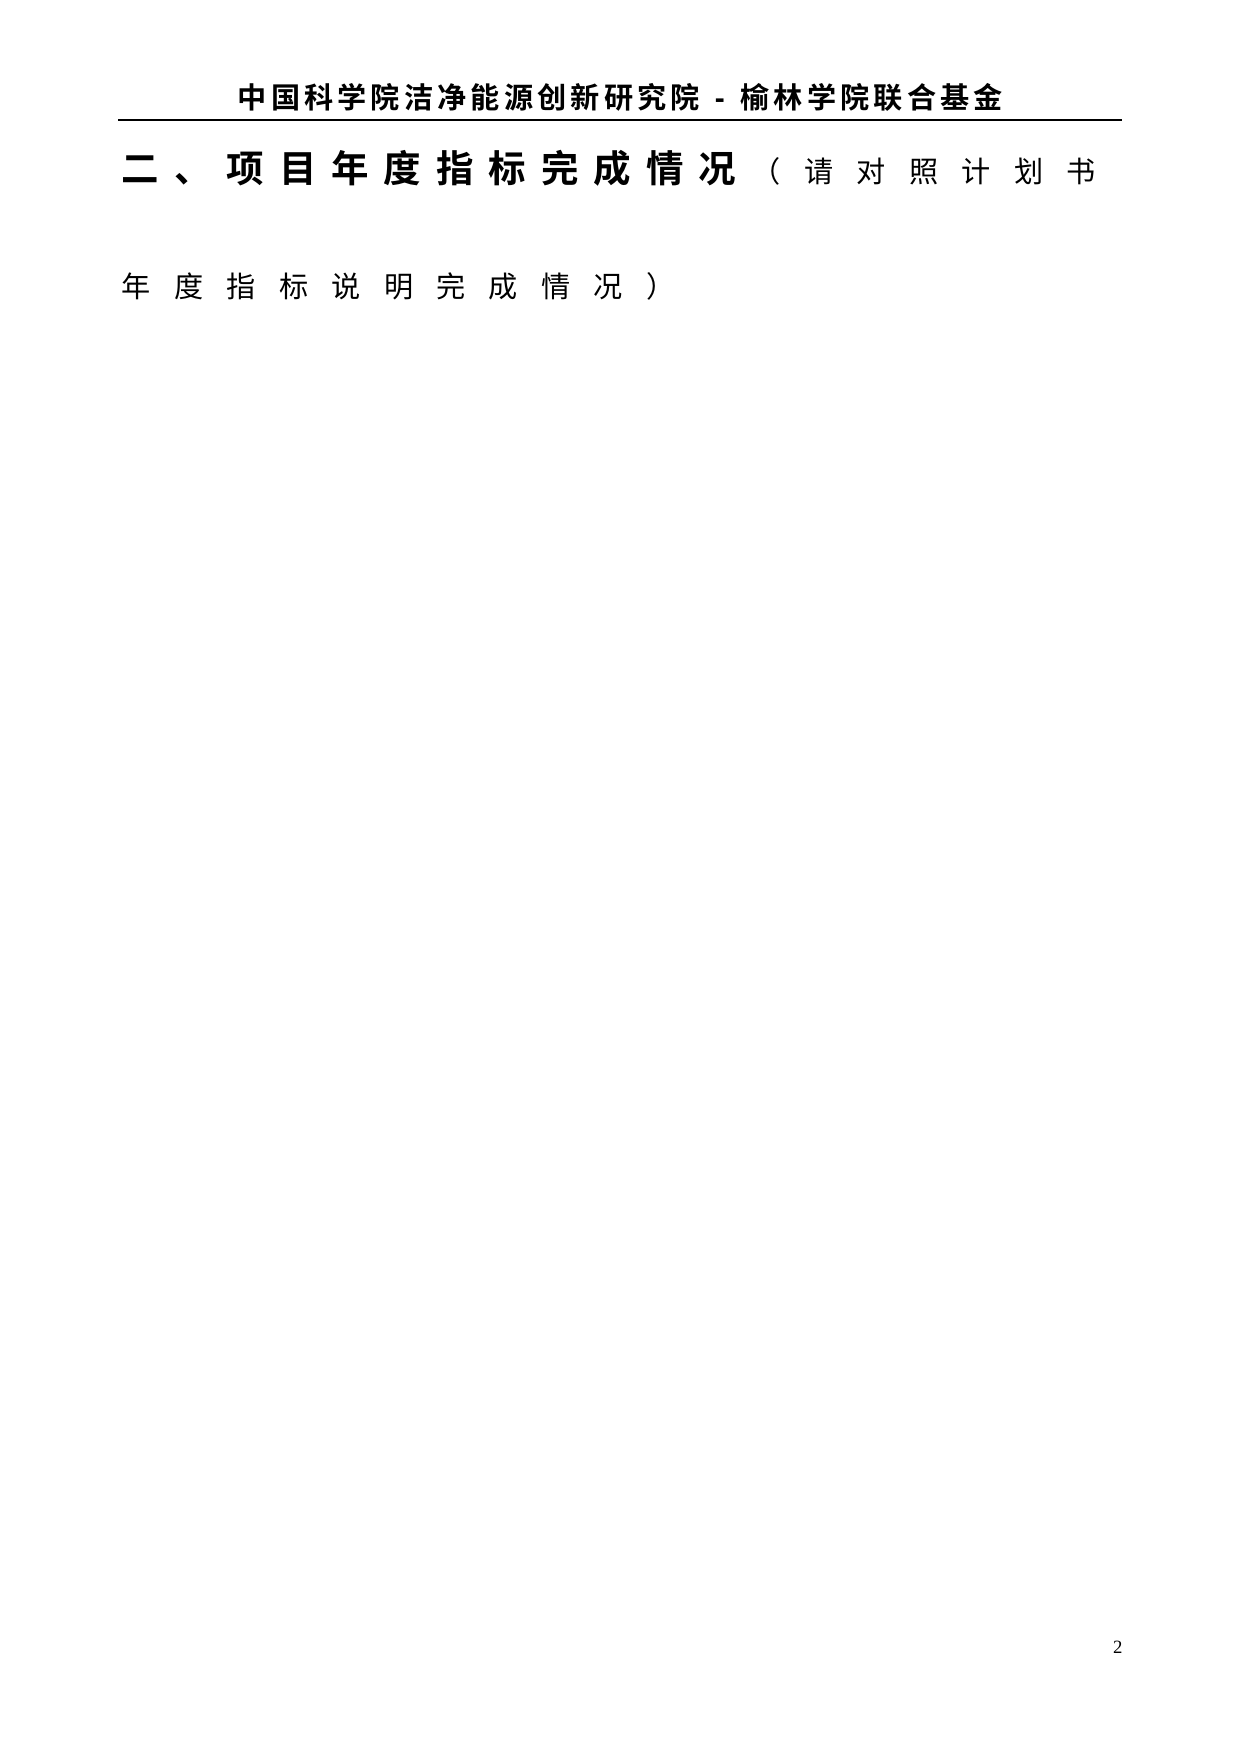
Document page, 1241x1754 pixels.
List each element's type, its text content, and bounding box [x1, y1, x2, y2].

text 二、项目年度指标完成情况（请对照计划书年度指标说明完成情况） [121, 126, 1119, 324]
